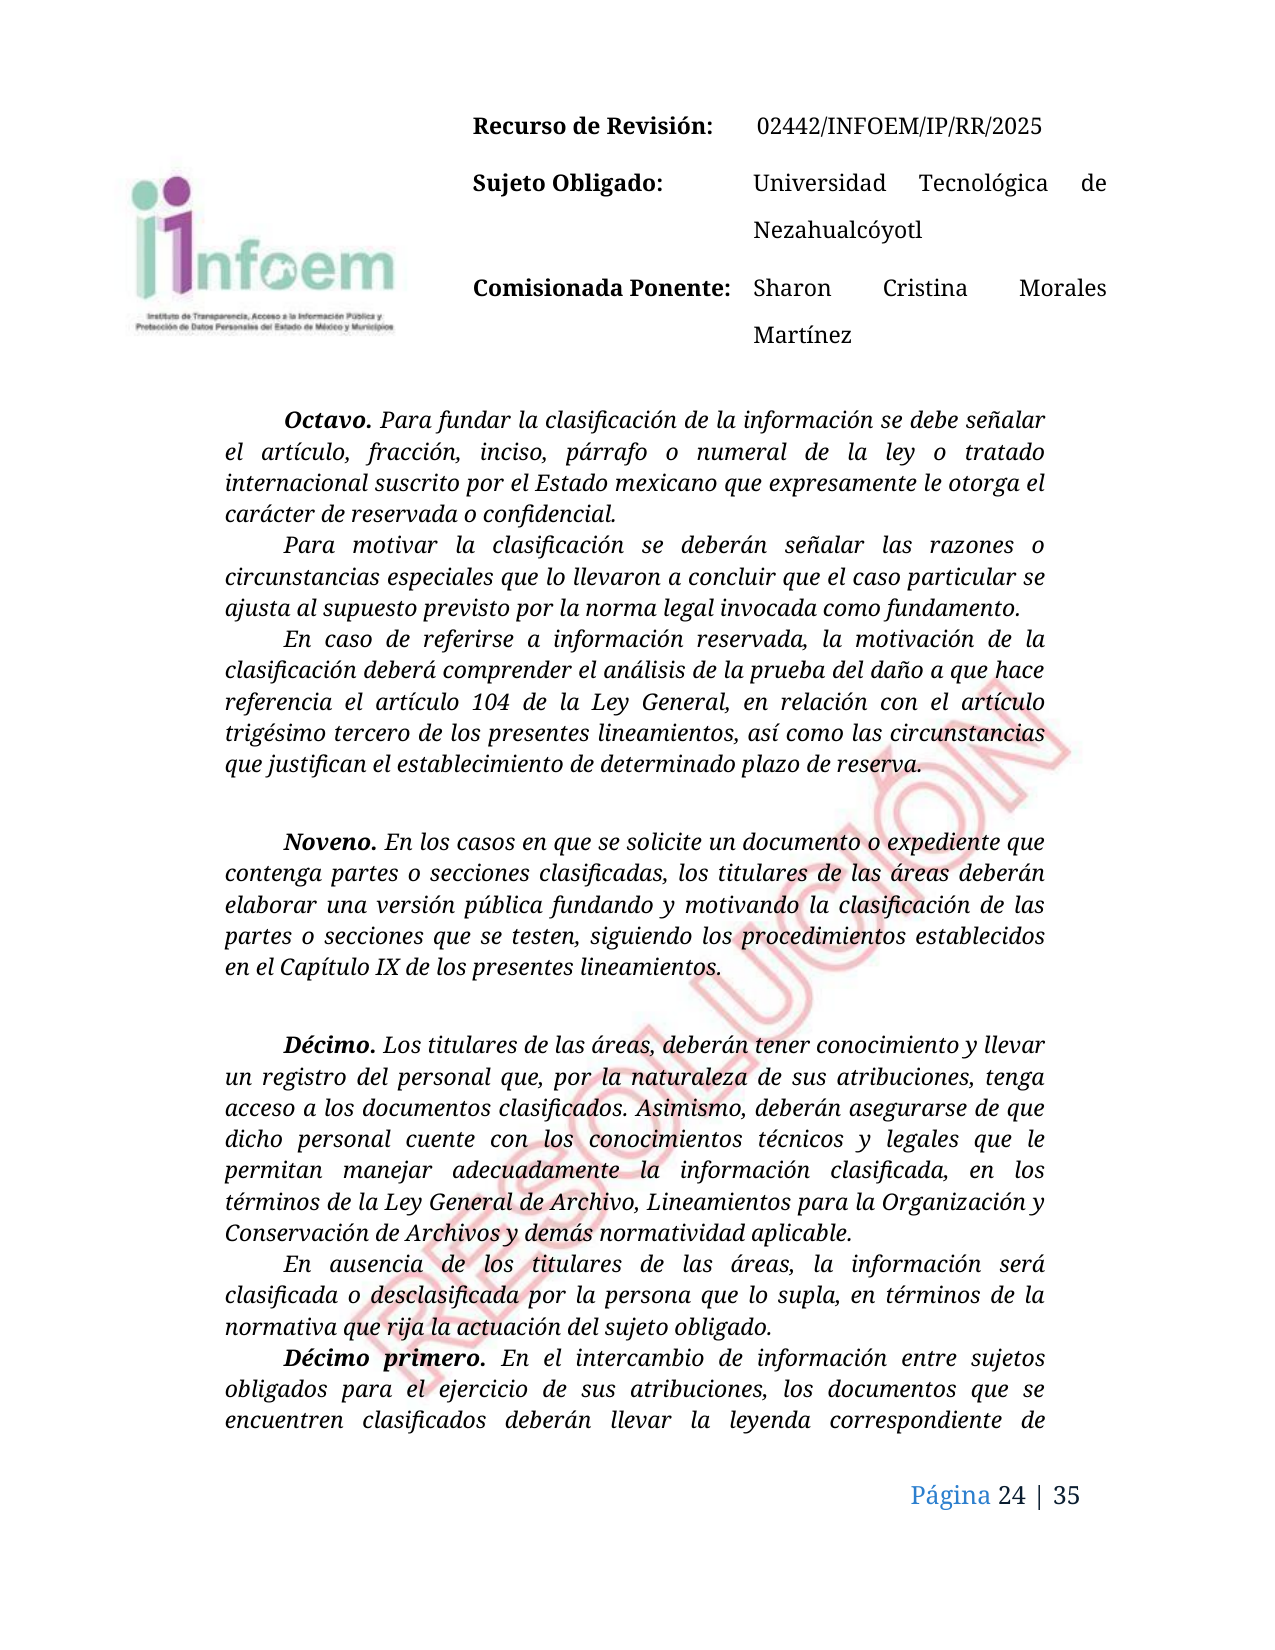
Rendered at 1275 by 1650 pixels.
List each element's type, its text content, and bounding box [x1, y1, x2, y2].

text En ausencia de los titulares de las áreas, la información será clasificada o desclasificada por la persona que lo supla, en términos de la normativa que rija la actuación del sujeto obligado. [224, 1248, 1048, 1342]
text Para motivar la clasificación se deberán señalar las razones o circunstancias especiales que lo llevaron a concluir que el caso particular se ajusta al supuesto previsto por la norma legal invocada como fundamento. [224, 529, 1048, 623]
text Octavo. Para fundar la clasificación de la información se debe señalar el artículo, fracción, inciso, párrafo o numeral de la ley o tratado internacional suscrito por el Estado mexicano que expresamente le otorga el carácter de reservada o confidencial. [224, 404, 1048, 529]
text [224, 1342, 1048, 1436]
text En caso de referirse a información reservada, la motivación de la clasificación deberá comprender el análisis de la prueba del daño a que hace referencia el artículo 104 de la Ley General, en relación con el artículo trigésimo tercero de los presentes lineamientos, así como las circunstancias que justifican el establecimiento de determinado plazo de reserva. [224, 623, 1048, 779]
text Décimo. Los titulares de las áreas, deberán tener conocimiento y llevar un registro del personal que, por la naturaleza de sus atribuciones, tenga acceso a los documentos clasificados. Asimismo, deberán asegurarse de que dicho personal cuente con los conocimientos técnicos y legales que le permitan manejar adecuadamente la información clasificada, en los términos de la Ley General de Archivo, Lineamientos para la Organización y Conservación de Archivos y demás normatividad aplicable. [224, 1029, 1048, 1248]
picture [2, 111, 1275, 1650]
text Noveno. En los casos en que se solicite un documento o expediente que contenga partes o secciones clasificadas, los titulares de las áreas deberán elaborar una versión pública fundando y motivando la clasificación de las partes o secciones que se testen, siguiendo los procedimientos establecidos en el Capítulo IX de los presentes lineamientos. [224, 826, 1048, 982]
